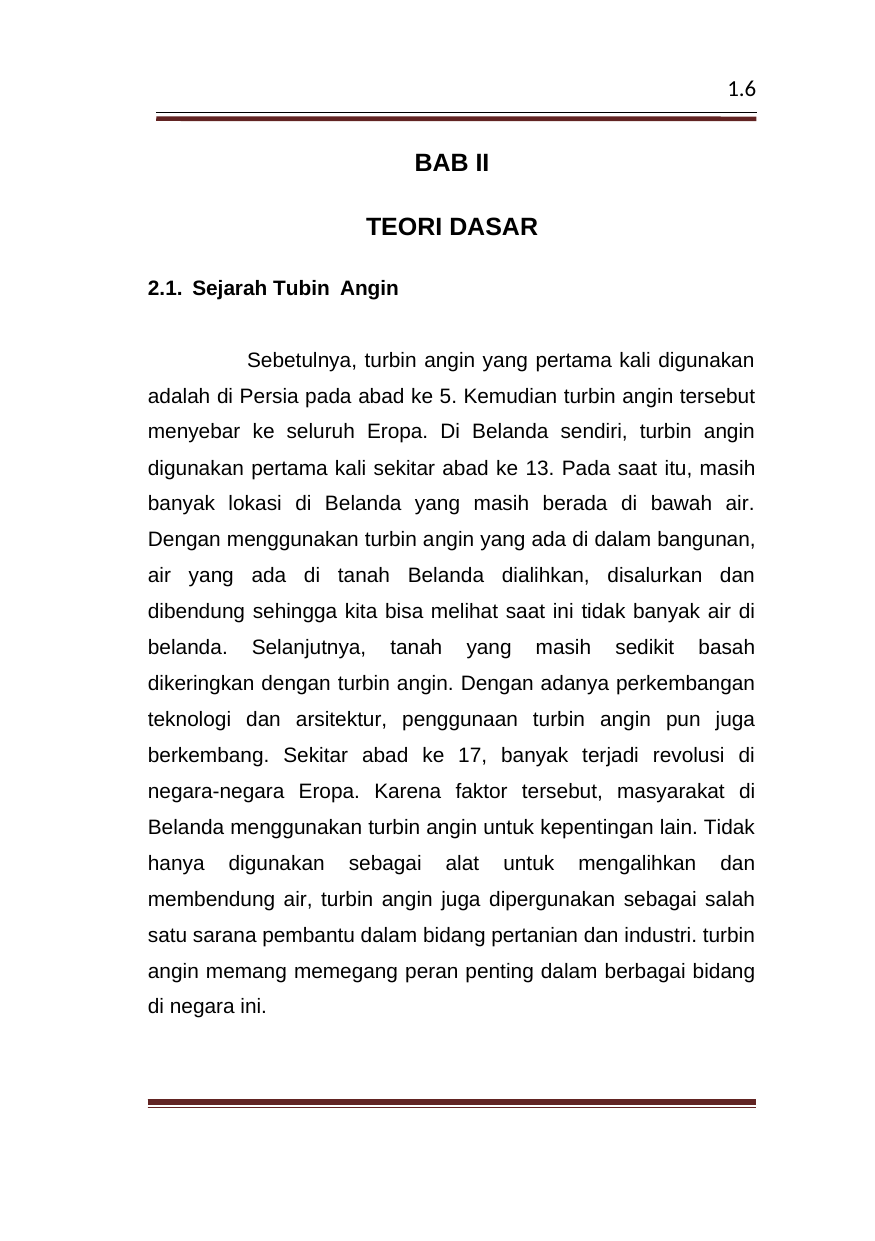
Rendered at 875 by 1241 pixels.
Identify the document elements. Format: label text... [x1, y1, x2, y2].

list 2.1. Sejarah Tubin Angin [148, 276, 756, 299]
list Sebetulnya, turbin angin yang pertama kali digunakan adalah di Persia pada abad ke 5. Kemudian turbin angin tersebut menyebar ke seluruh Eropa. Di Belanda sendiri, turbin angin digunakan pertama kali sekitar abad ke 13. Pada saat itu, masih banyak lokasi di Belanda yang masih berada di bawah air. Dengan menggunakan turbin angin yang ada di dalam bangunan, air yang ada di tanah Belanda dialihkan, disalurkan dan dibendung sehingga kita bisa melihat saat ini tidak banyak air di belanda. Selanjutnya, tanah yang masih sedikit basah dikeringkan dengan turbin angin. Dengan adanya perkembangan teknologi dan arsitektur, penggunaan turbin angin pun juga berkembang. Sekitar abad ke 17, banyak terjadi revolusi di negara-negara Eropa. Karena faktor tersebut, masyarakat di Belanda menggunakan turbin angin untuk kepentingan lain. Tidak hanya digunakan sebagai alat untuk mengalihkan dan membendung air, turbin angin juga dipergunakan sebagai salah satu sarana pembantu dalam bidang pertanian dan industri. turbin angin memang memegang peran penting dalam berbagai bidang di negara ini. [103, 312, 756, 1018]
text BAB II [148, 148, 756, 176]
text TEORI DASAR [148, 212, 756, 240]
